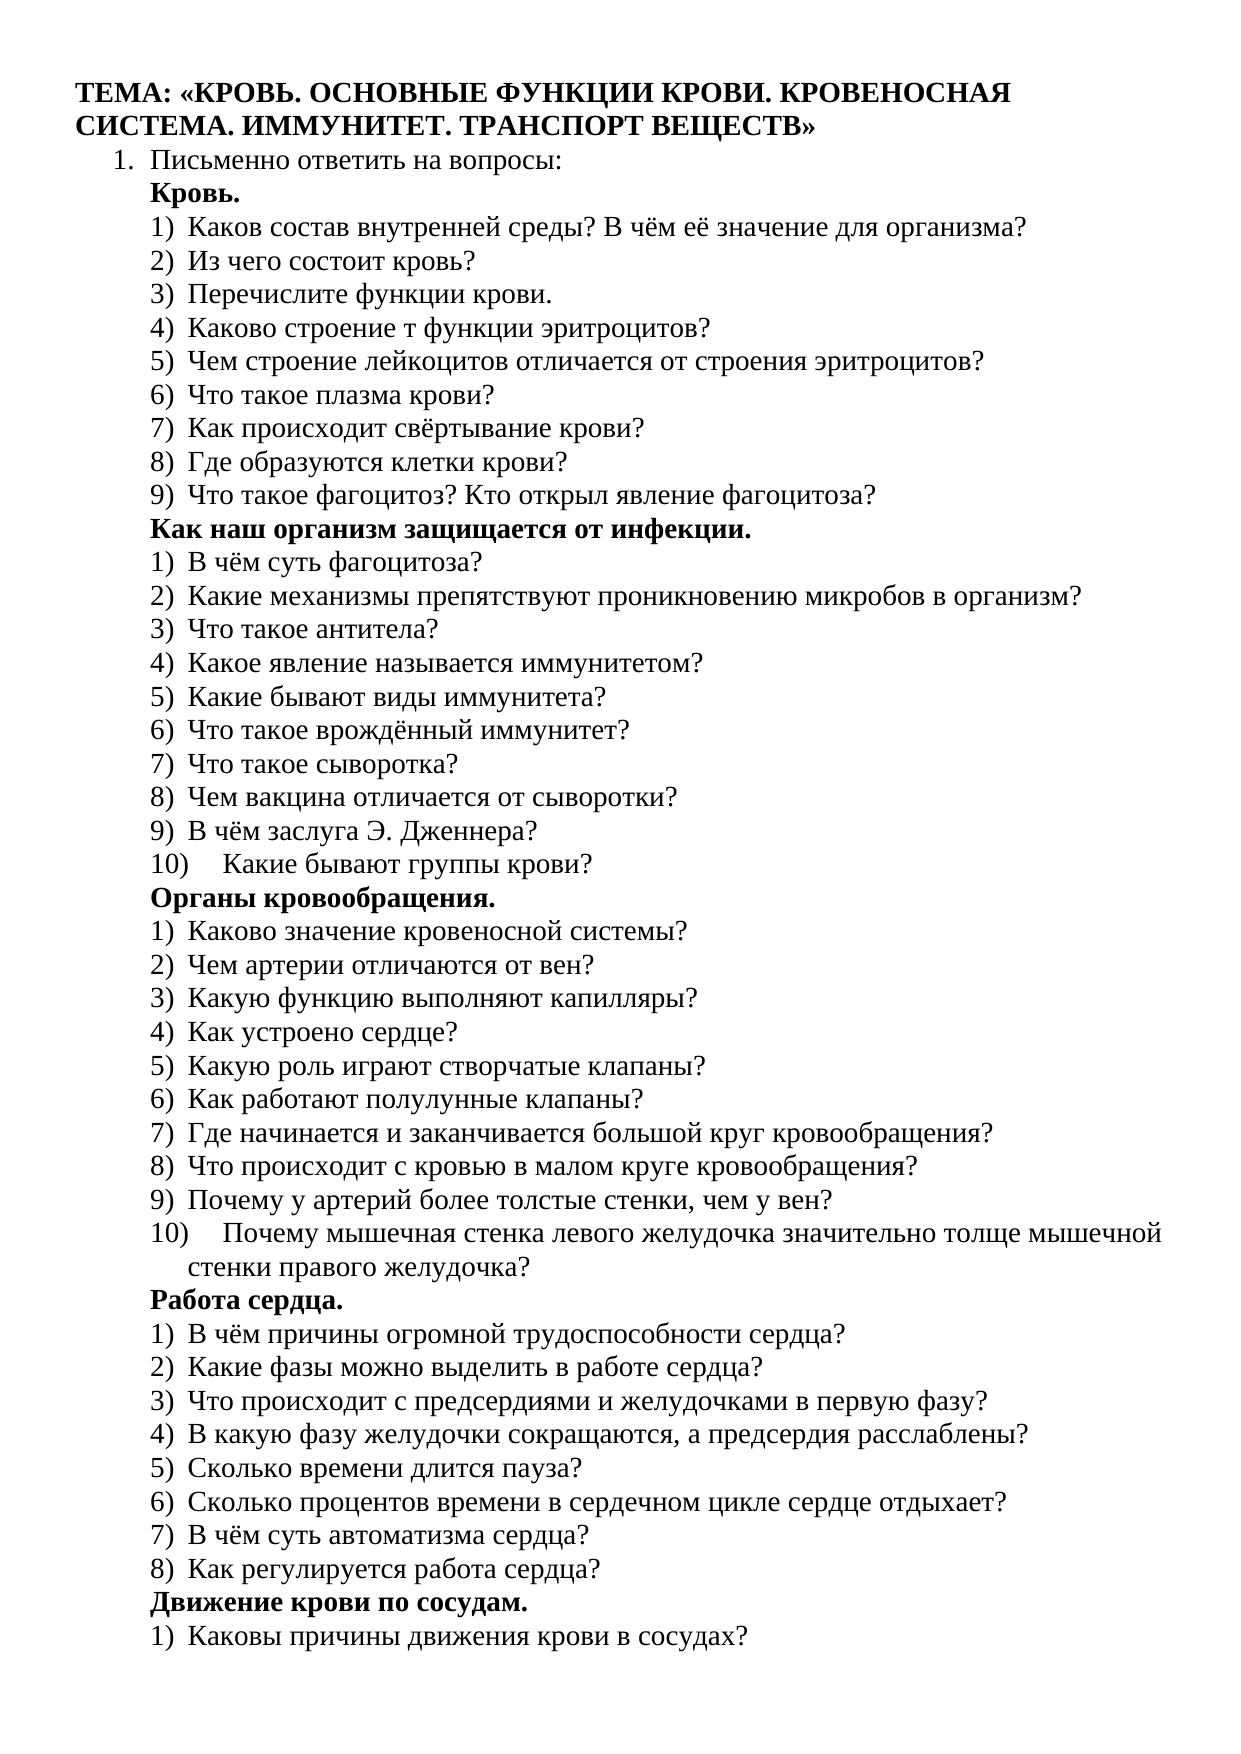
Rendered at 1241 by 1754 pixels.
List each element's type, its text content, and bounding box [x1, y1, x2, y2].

list Что такое антитела? [150, 612, 1165, 645]
text Движение крови по сосудам. [150, 1584, 1165, 1618]
list Что такое фагоцитоз? Кто открыл явление фагоцитоза? [150, 477, 1165, 511]
list Какие бывают виды иммунитета? [150, 679, 1165, 712]
list Где начинается и заканчивается большой круг кровообращения? [150, 1115, 1165, 1148]
list Что такое плазма крови? [150, 377, 1165, 410]
list Чем вакцина отличается от сыворотки? [150, 779, 1165, 813]
list Какую функцию выполняют капилляры? [150, 981, 1165, 1014]
list Как происходит свёртывание крови? [150, 410, 1165, 444]
list Каково строение т функции эритроцитов? [150, 310, 1165, 343]
list Чем артерии отличаются от вен? [150, 947, 1165, 981]
list В чём заслуга Э. Дженнера? [150, 813, 1165, 846]
list Почему у артерий более толстые стенки, чем у вен? [150, 1182, 1165, 1215]
list Что такое врождённый иммунитет? [150, 712, 1165, 746]
list Почему мышечная стенка левого желудочка значительно толще мышечной стенки правого желудочка? [150, 1215, 1165, 1282]
list Сколько времени длится пауза? [150, 1450, 1165, 1484]
list Какие фазы можно выделить в работе сердца? [150, 1349, 1165, 1383]
list Что происходит с кровью в малом круге кровообращения? [150, 1148, 1165, 1182]
list Кровь. [150, 176, 1165, 209]
list Какие бывают группы крови? [150, 846, 1165, 880]
list Какое явление называется иммунитетом? [150, 645, 1165, 679]
list Сколько процентов времени в сердечном цикле сердце отдыхает? [150, 1484, 1165, 1517]
text Органы кровообращения. [150, 880, 1165, 913]
list В чём суть автоматизма сердца? [150, 1517, 1165, 1551]
text Работа сердца. [150, 1282, 1165, 1316]
list Каково значение кровеносной системы? [150, 913, 1165, 947]
text Как наш организм защищается от инфекции. [150, 511, 1165, 544]
list Какую роль играют створчатые клапаны? [150, 1048, 1165, 1081]
text ТЕМА: «КРОВЬ. ОСНОВНЫЕ ФУНКЦИИ КРОВИ. КРОВЕНОСНАЯ СИСТЕМА. ИММУНИТЕТ. ТРАНСПОРТ ВЕЩЕСТВ» [75, 75, 1165, 142]
list В какую фазу желудочки сокращаются, а предсердия расслаблены? [150, 1417, 1165, 1450]
list Где образуются клетки крови? [150, 444, 1165, 477]
list Что такое сыворотка? [150, 746, 1165, 779]
list Что происходит с предсердиями и желудочками в первую фазу? [150, 1383, 1165, 1417]
list Как работают полулунные клапаны? [150, 1081, 1165, 1115]
list Из чего состоит кровь? [150, 243, 1165, 276]
list Каков состав внутренней среды? В чём её значение для организма? [150, 209, 1165, 243]
list Какие механизмы препятствуют проникновению микробов в организм? [150, 578, 1165, 612]
list Чем строение лейкоцитов отличается от строения эритроцитов? [150, 343, 1165, 377]
list Письменно ответить на вопросы: [112, 142, 1165, 176]
list Как устроено сердце? [150, 1014, 1165, 1048]
list В чём суть фагоцитоза? [150, 544, 1165, 578]
list Перечислите функции крови. [150, 276, 1165, 310]
list Как регулируется работа сердца? [150, 1551, 1165, 1584]
list Каковы причины движения крови в сосудах? [150, 1618, 1165, 1651]
list В чём причины огромной трудоспособности сердца? [150, 1316, 1165, 1349]
